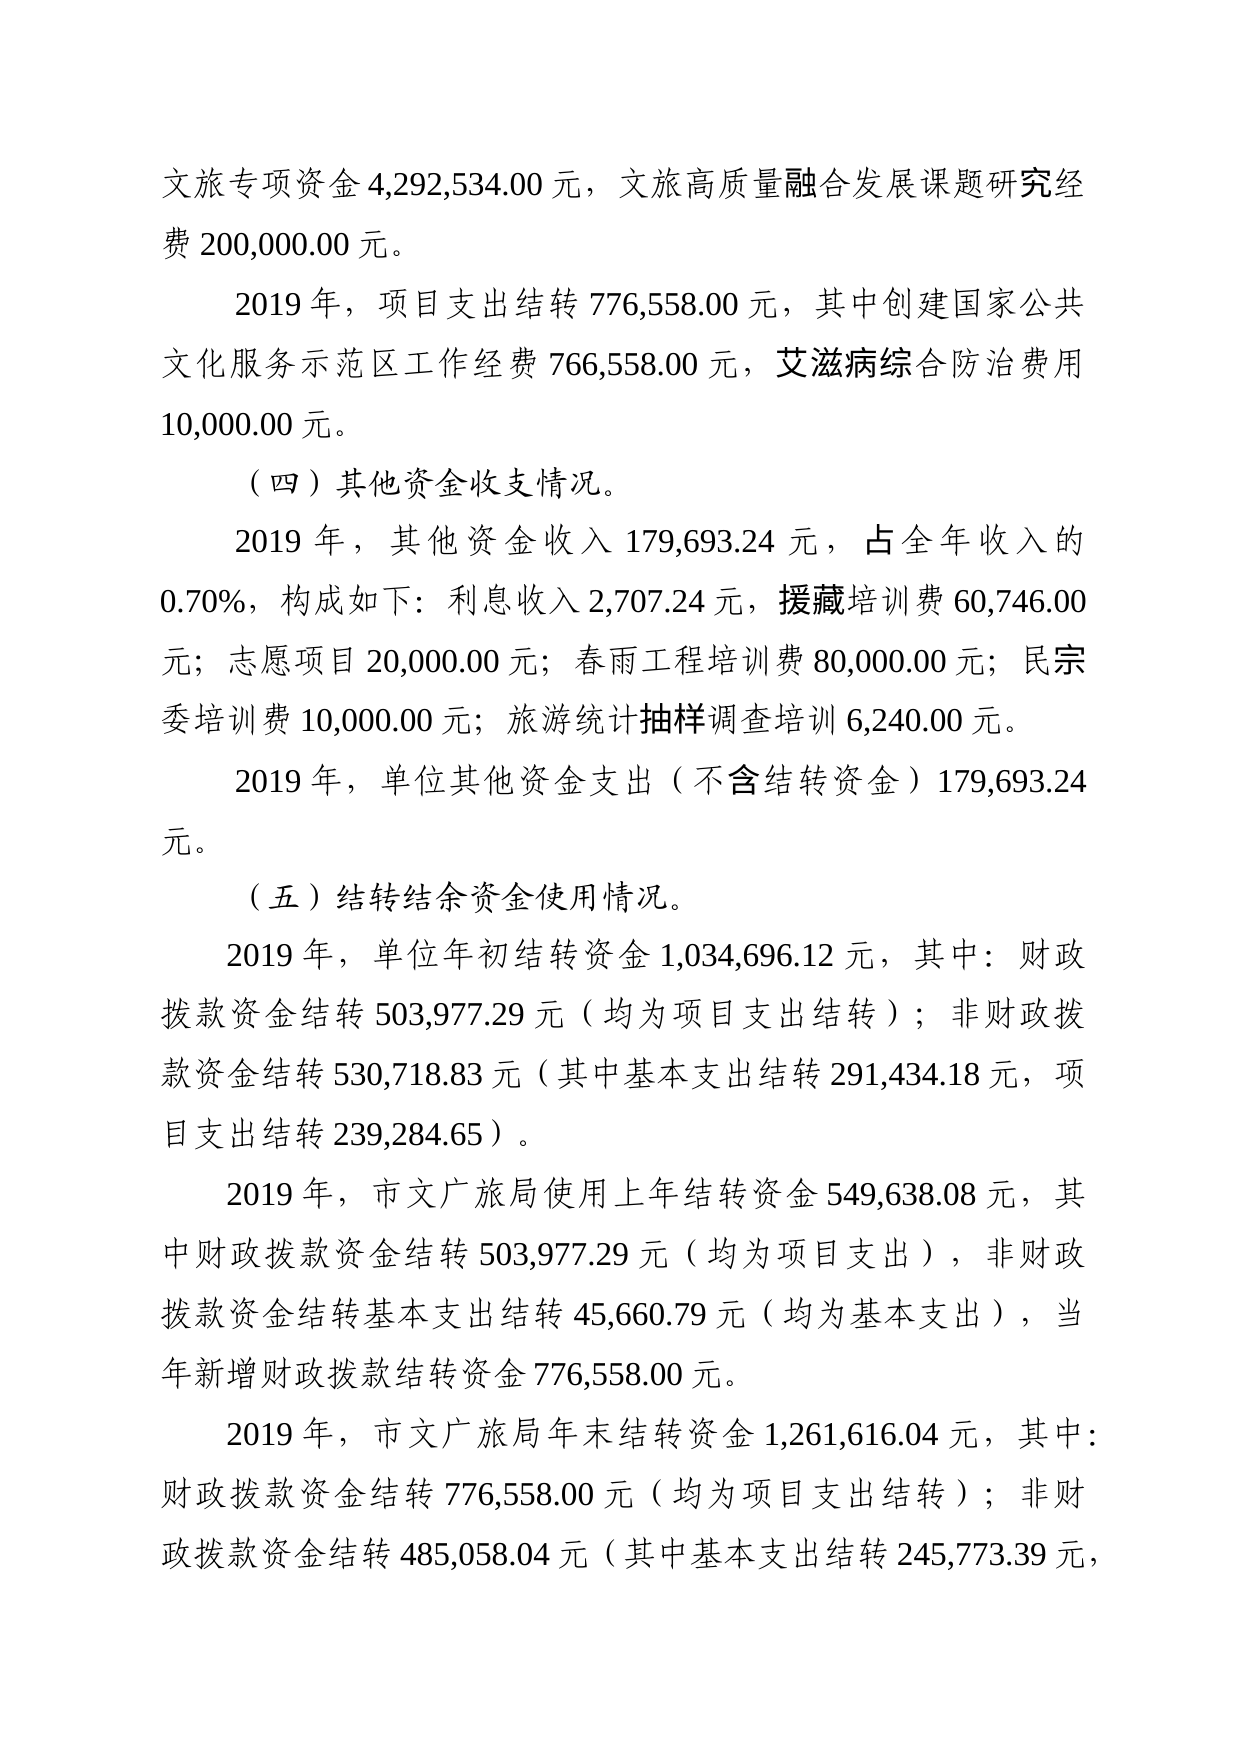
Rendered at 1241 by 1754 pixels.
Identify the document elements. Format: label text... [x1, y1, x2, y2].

text 2019年，单位其他资金支出（不含结转资金）179,693.24元。 [159, 759, 1087, 857]
text 2019年，市文广旅局使用上年结转资金549,638.08元，其中财政拨款资金结转503,977.29元（均为项目支出），非财政拨款资金结转基本支出结转45,660.79元（均为基本支出），当年新增财政拨款结转资金776,558.00元。 [159, 1172, 1087, 1392]
text 2019年，其他资金收入179,693.24元，占全年收入的0.70%，构成如下：利息收入2,707.24元，援藏培训费60,746.00元；志愿项目20,000.00元；春雨工程培训费80,000.00元；民宗委培训费10,000.00元；旅游统计抽样调查培训6,240.00元。 [159, 519, 1087, 739]
text 2019年，单位年初结转资金1,034,696.12元，其中：财政拨款资金结转503,977.29元（均为项目支出结转）；非财政拨款资金结转530,718.83元（其中基本支出结转291,434.18元，项目支出结转239,284.65）。 [159, 933, 1087, 1152]
text 2019年，项目支出结转776,558.00元，其中创建国家公共文化服务示范区工作经费766,558.00元，艾滋病综合防治费用10,000.00元。 [159, 282, 1087, 442]
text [159, 1412, 1087, 1572]
text （五）结转结余资金使用情况。 [159, 876, 1087, 914]
text （四）其他资金收支情况。 [159, 462, 1087, 501]
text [159, 162, 1087, 262]
